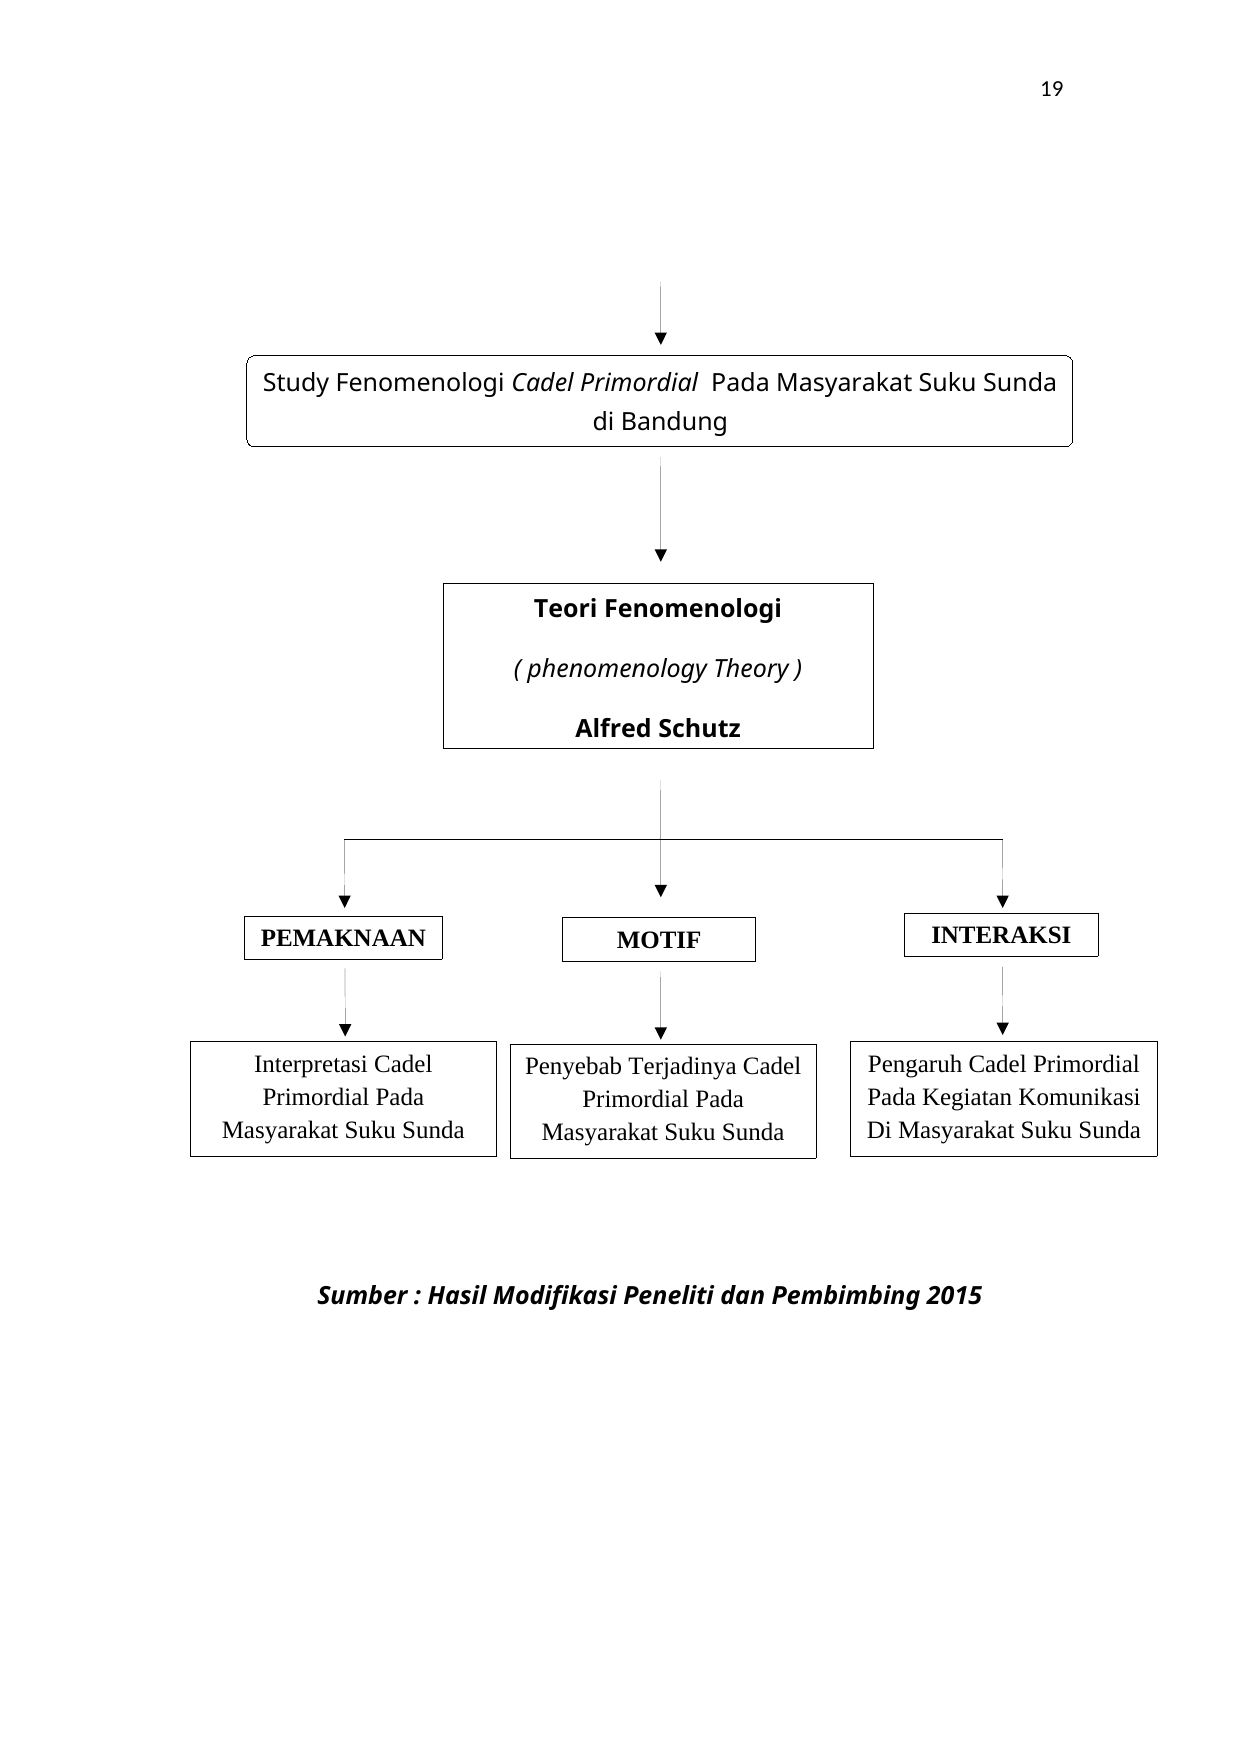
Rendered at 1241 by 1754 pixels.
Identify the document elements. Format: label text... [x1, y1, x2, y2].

text Sumber : Hasil Modifikasi Peneliti dan Pembimbing 2015 [236, 1278, 1063, 1312]
